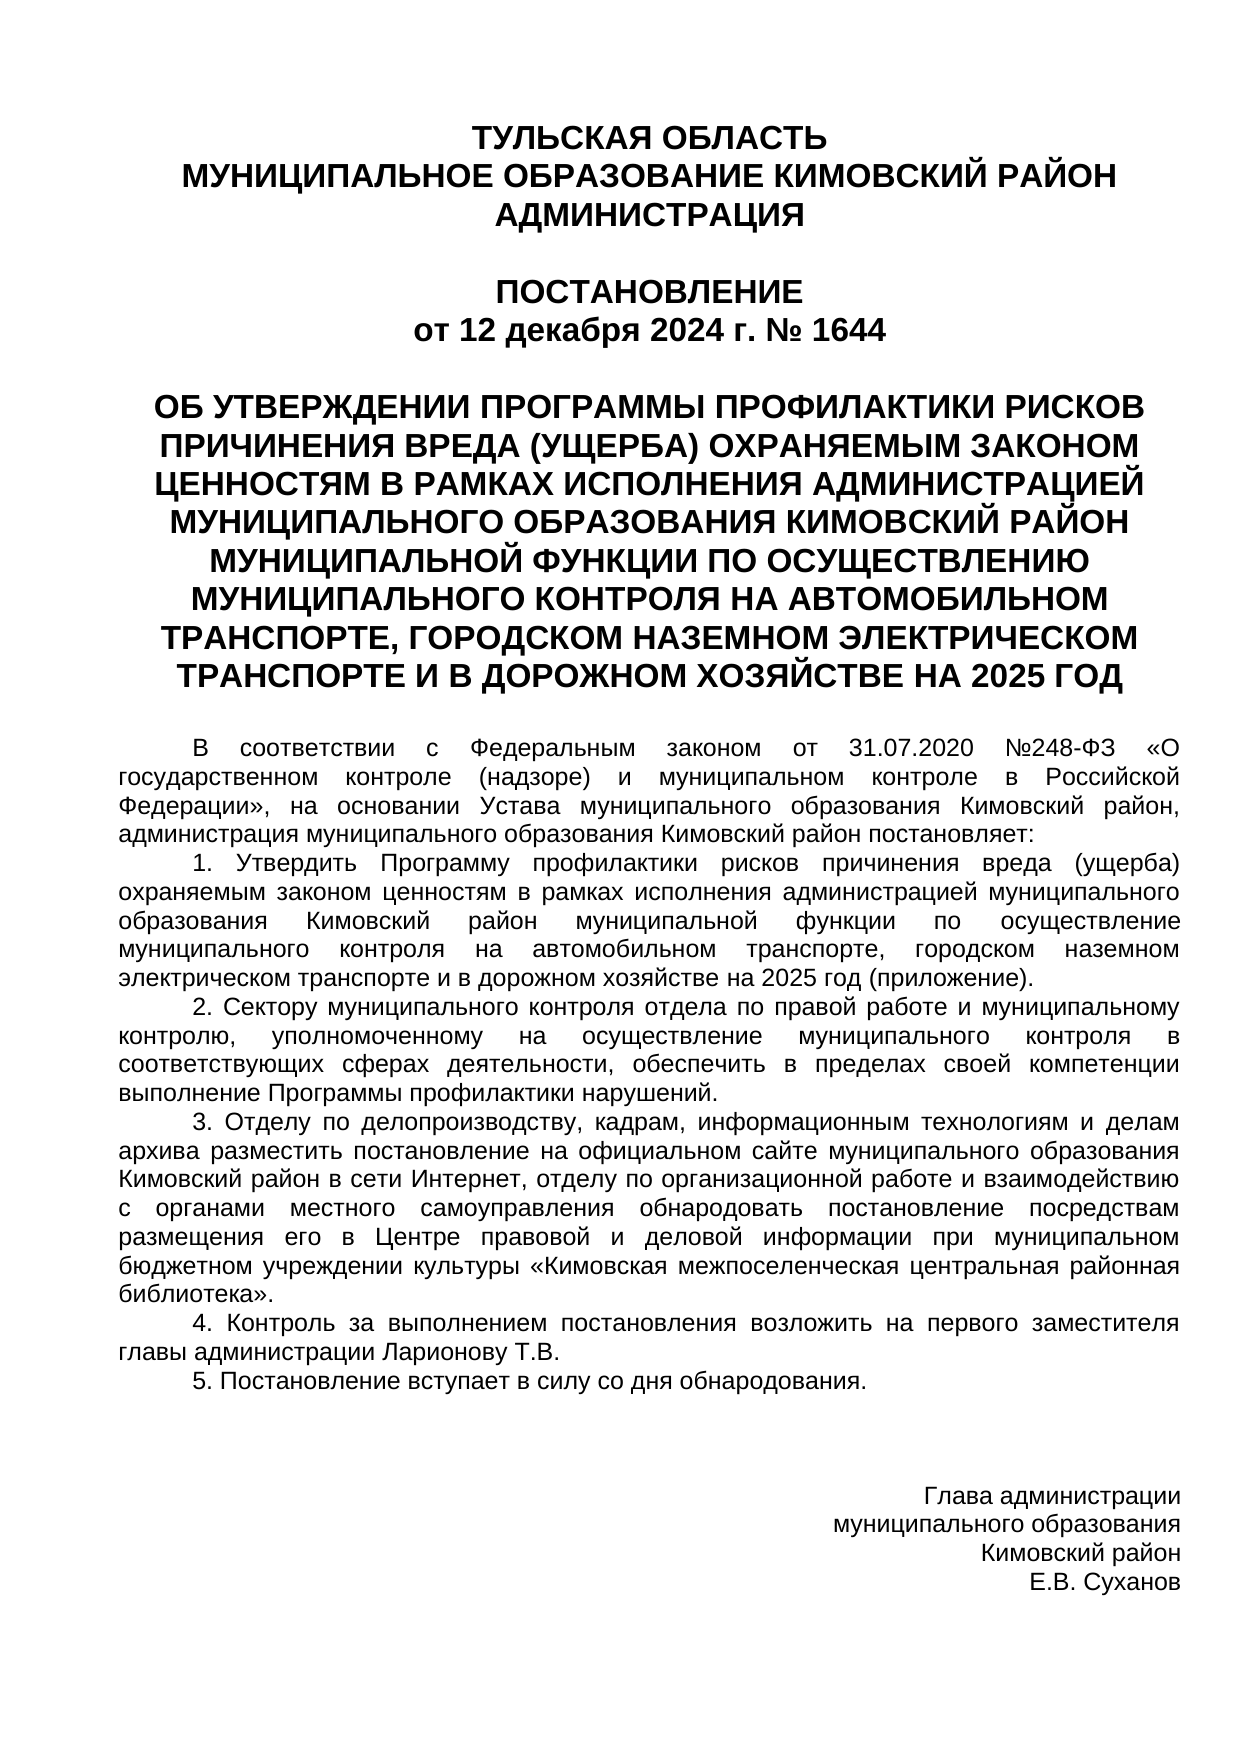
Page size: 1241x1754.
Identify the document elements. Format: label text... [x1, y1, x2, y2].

text В соответствии с Федеральным законом от 31.07.2020 №248-ФЗ «О государственном контроле (надзоре) и муниципальном контроле в Российской Федерации», на основании Устава муниципального образования Кимовский район, администрация муниципального образования Кимовский район постановляет: [118, 733, 1181, 848]
text 3. Отделу по делопроизводству, кадрам, информационным технологиям и делам архива разместить постановление на официальном сайте муниципального образования Кимовский район в сети Интернет, отделу по организационной работе и взаимодействию с органами местного самоуправления обнародовать постановление посредствам размещения его в Центре правовой и деловой информации при муниципальном бюджетном учреждении культуры «Кимовская межпоселенческая центральная районная библиотека». [118, 1107, 1181, 1308]
text Кимовский район [118, 1538, 1181, 1567]
text ОБ УТВЕРЖДЕНИИ ПРОГРАММЫ ПРОФИЛАКТИКИ РИСКОВ ПРИЧИНЕНИЯ ВРЕДА (УЩЕРБА) ОХРАНЯЕМЫМ ЗАКОНОМ ЦЕННОСТЯМ В РАМКАХ ИСПОЛНЕНИЯ АДМИНИСТРАЦИЕЙ МУНИЦИПАЛЬНОГО ОБРАЗОВАНИЯ КИМОВСКИЙ РАЙОН МУНИЦИПАЛЬНОЙ ФУНКЦИИ ПО ОСУЩЕСТВЛЕНИЮ МУНИЦИПАЛЬНОГО КОНТРОЛЯ НА АВТОМОБИЛЬНОМ ТРАНСПОРТЕ, ГОРОДСКОМ НАЗЕМНОМ ЭЛЕКТРИЧЕСКОМ ТРАНСПОРТЕ И В ДОРОЖНОМ ХОЗЯЙСТВЕ НА 2025 ГОД [118, 387, 1181, 695]
text 2. Сектору муниципального контроля отдела по правой работе и муниципальному контролю, уполномоченному на осуществление муниципального контроля в соответствующих сферах деятельности, обеспечить в пределах своей компетенции выполнение Программы профилактики нарушений. [118, 992, 1181, 1107]
text от 12 декабря 2024 г. № 1644 [118, 310, 1181, 349]
text АДМИНИСТРАЦИЯ [118, 195, 1181, 233]
text Е.В. Суханов [118, 1567, 1181, 1596]
text Глава администрации [118, 1481, 1181, 1509]
text 4. Контроль за выполнением постановления возложить на первого заместителя главы администрации Ларионову Т.В. [118, 1308, 1181, 1366]
text ТУЛЬСКАЯ ОБЛАСТЬ [118, 118, 1181, 157]
text 5. Постановление вступает в силу со дня обнародования. [118, 1366, 1181, 1394]
text МУНИЦИПАЛЬНОЕ ОБРАЗОВАНИЕ КИМОВСКИЙ РАЙОН [118, 157, 1181, 195]
text ПОСТАНОВЛЕНИЕ [118, 272, 1181, 310]
text муниципального образования [118, 1509, 1181, 1538]
text 1. Утвердить Программу профилактики рисков причинения вреда (ущерба) охраняемым законом ценностям в рамках исполнения администрацией муниципального образования Кимовский район муниципальной функции по осуществление муниципального контроля на автомобильном транспорте, городском наземном электрическом транспорте и в дорожном хозяйстве на 2025 год (приложение). [118, 848, 1181, 992]
